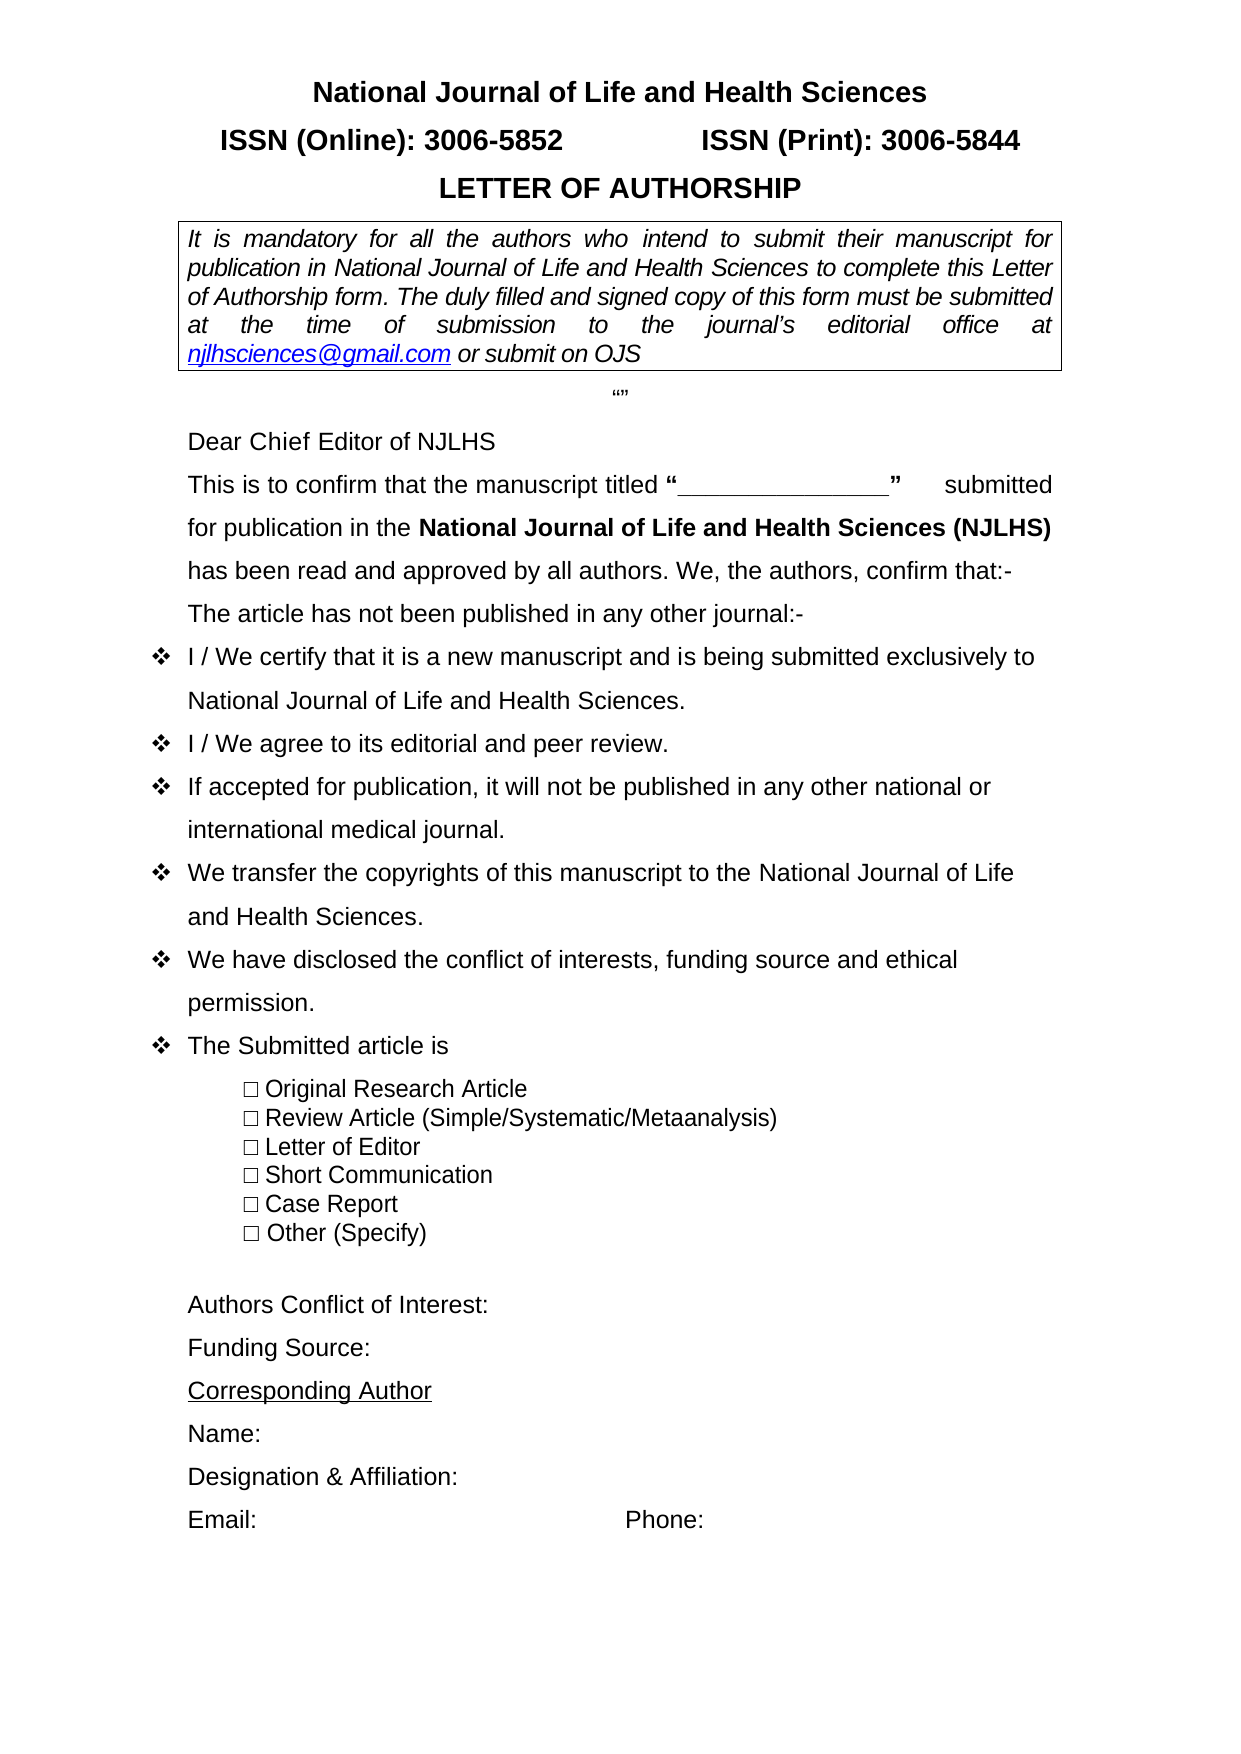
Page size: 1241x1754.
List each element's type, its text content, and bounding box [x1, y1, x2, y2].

text Funding Source: [187, 1333, 1053, 1362]
list □ Case Report [244, 1189, 1053, 1218]
text Corresponding Author [187, 1376, 1053, 1405]
list We have disclosed the conflict of interests, funding source and ethical permission. [150, 945, 1053, 1017]
list □ Short Communication [244, 1161, 1053, 1189]
text “” [187, 384, 1053, 412]
list I / We certify that it is a new manuscript and is being submitted exclusively to National Journal of Life and Health Sciences. [150, 642, 1053, 714]
text Email: Phone: [187, 1506, 1053, 1534]
list □ Other (Specify) [244, 1218, 1053, 1247]
list If accepted for publication, it will not be published in any other national or international medical journal. [150, 772, 1053, 844]
text It is mandatory for all the authors who intend to submit their manuscript for publication in National Journal of Life and Health Sciences to complete this Letter of Authorship form. The duly filled and signed copy of this form must be submitted at the time of submission to the journal’s editorial office at njlhsciences@gmail.com or submit on OJS [179, 222, 1061, 370]
list We transfer the copyrights of this manuscript to the National Journal of Life and Health Sciences. [150, 858, 1053, 930]
text LETTER OF AUTHORSHIP [187, 171, 1053, 204]
text Name: [187, 1419, 1053, 1448]
text This is to confirm that the manuscript titled “_______________” submitted for publication in the National Journal of Life and Health Sciences (NJLHS) has been read and approved by all authors. We, the authors, confirm that:- [187, 470, 1053, 585]
list □ Review Article (Simple/Systematic/Metaanalysis) [244, 1103, 1053, 1132]
text Authors Conflict of Interest: [187, 1290, 1053, 1319]
text The article has not been published in any other journal:- [187, 599, 1053, 628]
list The Submitted article is [150, 1031, 1053, 1060]
text Designation & Affiliation: [187, 1462, 1053, 1491]
text Dear Chief Editor of NJLHS [187, 427, 1053, 456]
list □ Original Research Article [244, 1074, 1053, 1103]
list □ Letter of Editor [244, 1132, 1053, 1161]
list I / We agree to its editorial and peer review. [150, 729, 1053, 758]
